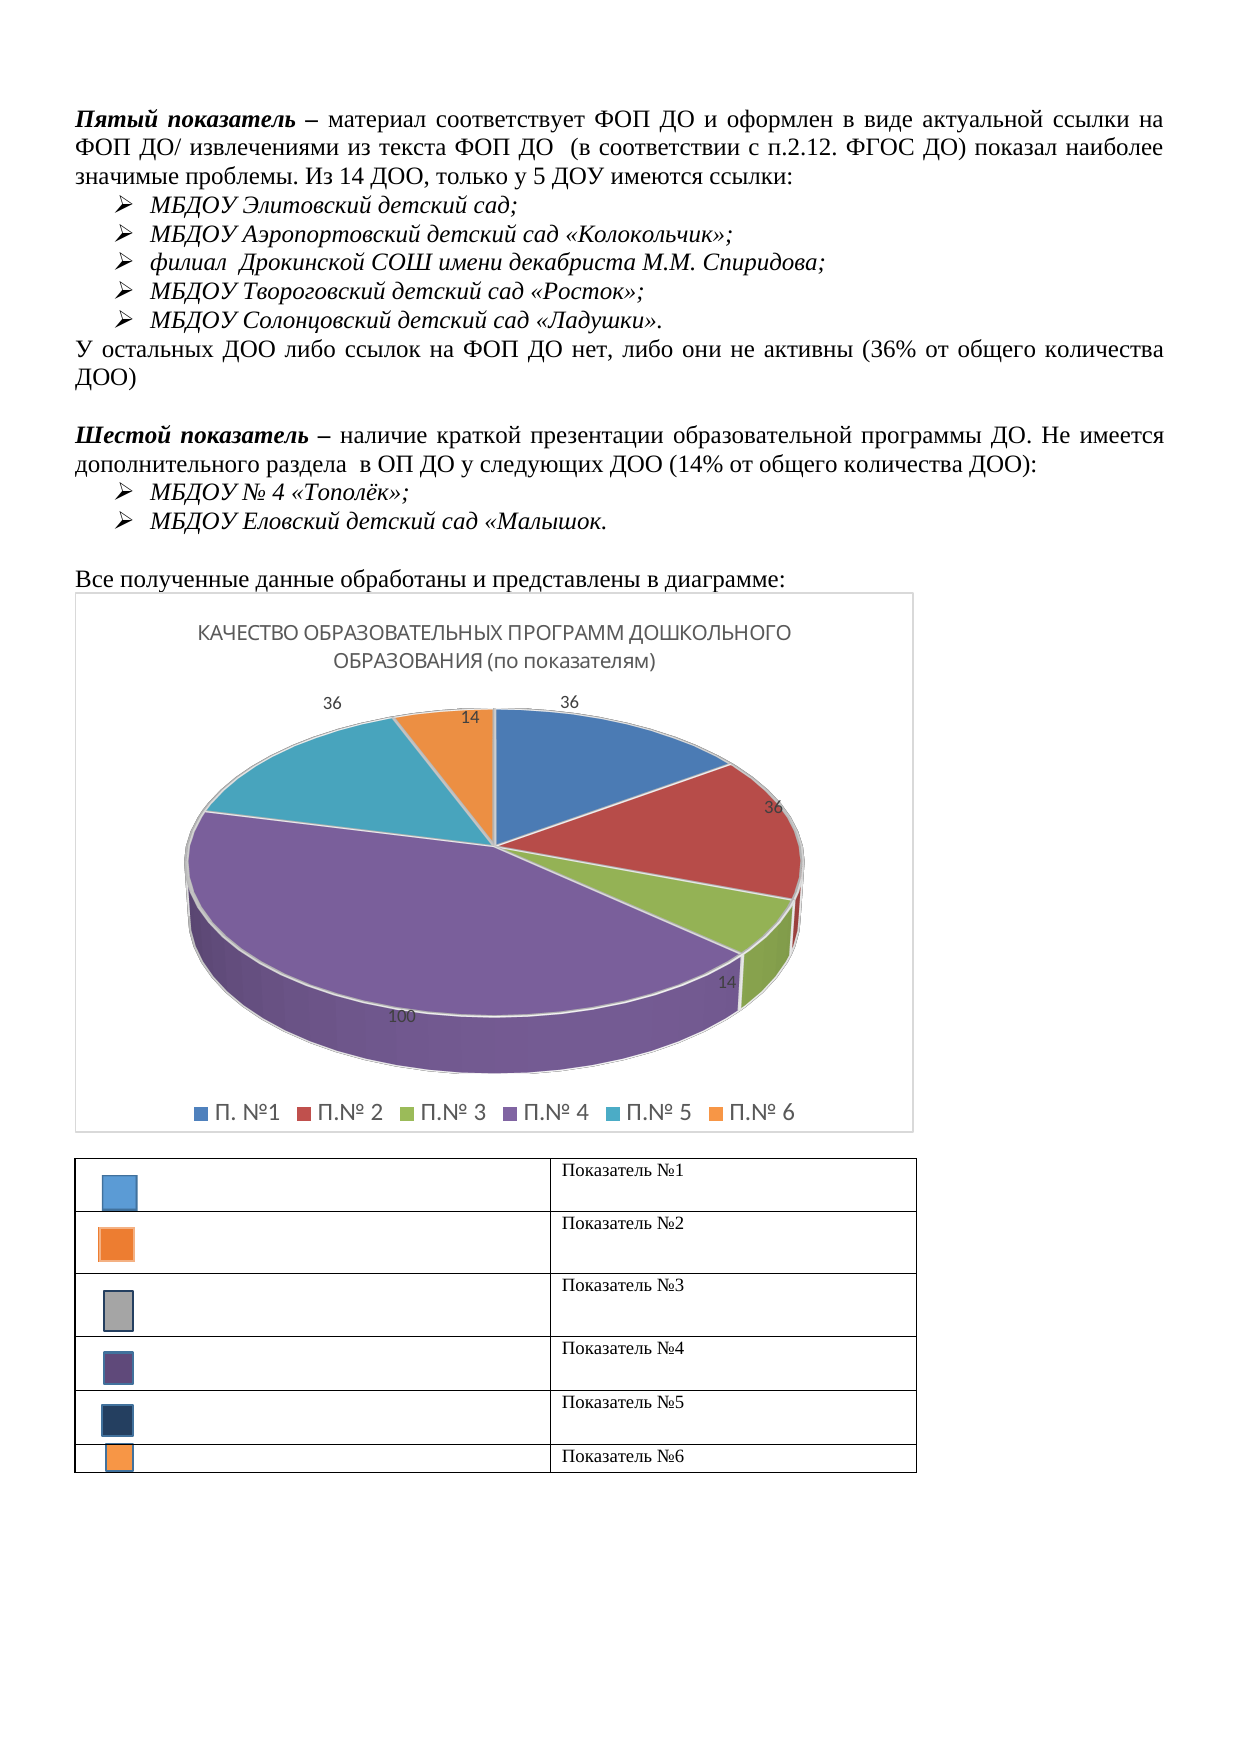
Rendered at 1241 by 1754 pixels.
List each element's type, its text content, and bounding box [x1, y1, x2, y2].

table_cell [76, 1337, 550, 1390]
list МБДОУ Солонцовский детский сад «Ладушки». [112, 305, 1165, 334]
table_header [76, 1159, 550, 1211]
list МБДОУ Элитовский детский сад; [112, 190, 1165, 219]
table_header Показатель №1 [551, 1159, 916, 1211]
list МБДОУ Аэропортовский детский сад «Колокольчик»; [112, 219, 1165, 247]
text Пятый показатель – материал соответствует ФОП ДО и оформлен в виде актуальной ссылки на ФОП ДО/ извлечениями из текста ФОП ДО (в соответствии с п.2.12. ФГОС ДО) показал наиболее значимые проблемы. Из 14 ДОО, только у 5 ДОУ имеются ссылки: [75, 104, 1165, 190]
list У остальных ДОО либо ссылок на ФОП ДО нет, либо они не активны (36% от общего количества ДОО) [75, 334, 1165, 391]
picture [101, 1175, 138, 1209]
table_cell [76, 1391, 550, 1443]
text Все полученные данные обработаны и представлены в диаграмме: [75, 564, 1165, 592]
table_cell [76, 1445, 550, 1472]
list МБДОУ Еловский детский сад «Малышок. [112, 506, 1165, 535]
table_cell Показатель №4 [551, 1337, 916, 1390]
table_cell Показатель №5 [551, 1391, 916, 1443]
table_cell [76, 1212, 550, 1273]
table_cell Показатель №6 [551, 1445, 916, 1472]
table_cell Показатель №2 [551, 1212, 916, 1273]
list филиал Дрокинской СОШ имени декабриста М.М. Спиридова; [112, 247, 1165, 276]
text Шестой показатель – наличие краткой презентации образовательной программы ДО. Не имеется дополнительного раздела в ОП ДО у следующих ДОО (14% от общего количества ДОО): [75, 420, 1165, 477]
list МБДОУ Твороговский детский сад «Росток»; [112, 276, 1165, 305]
list МБДОУ № 4 «Тополёк»; [112, 477, 1165, 506]
table_cell [76, 1274, 550, 1336]
table_cell Показатель №3 [551, 1274, 916, 1336]
